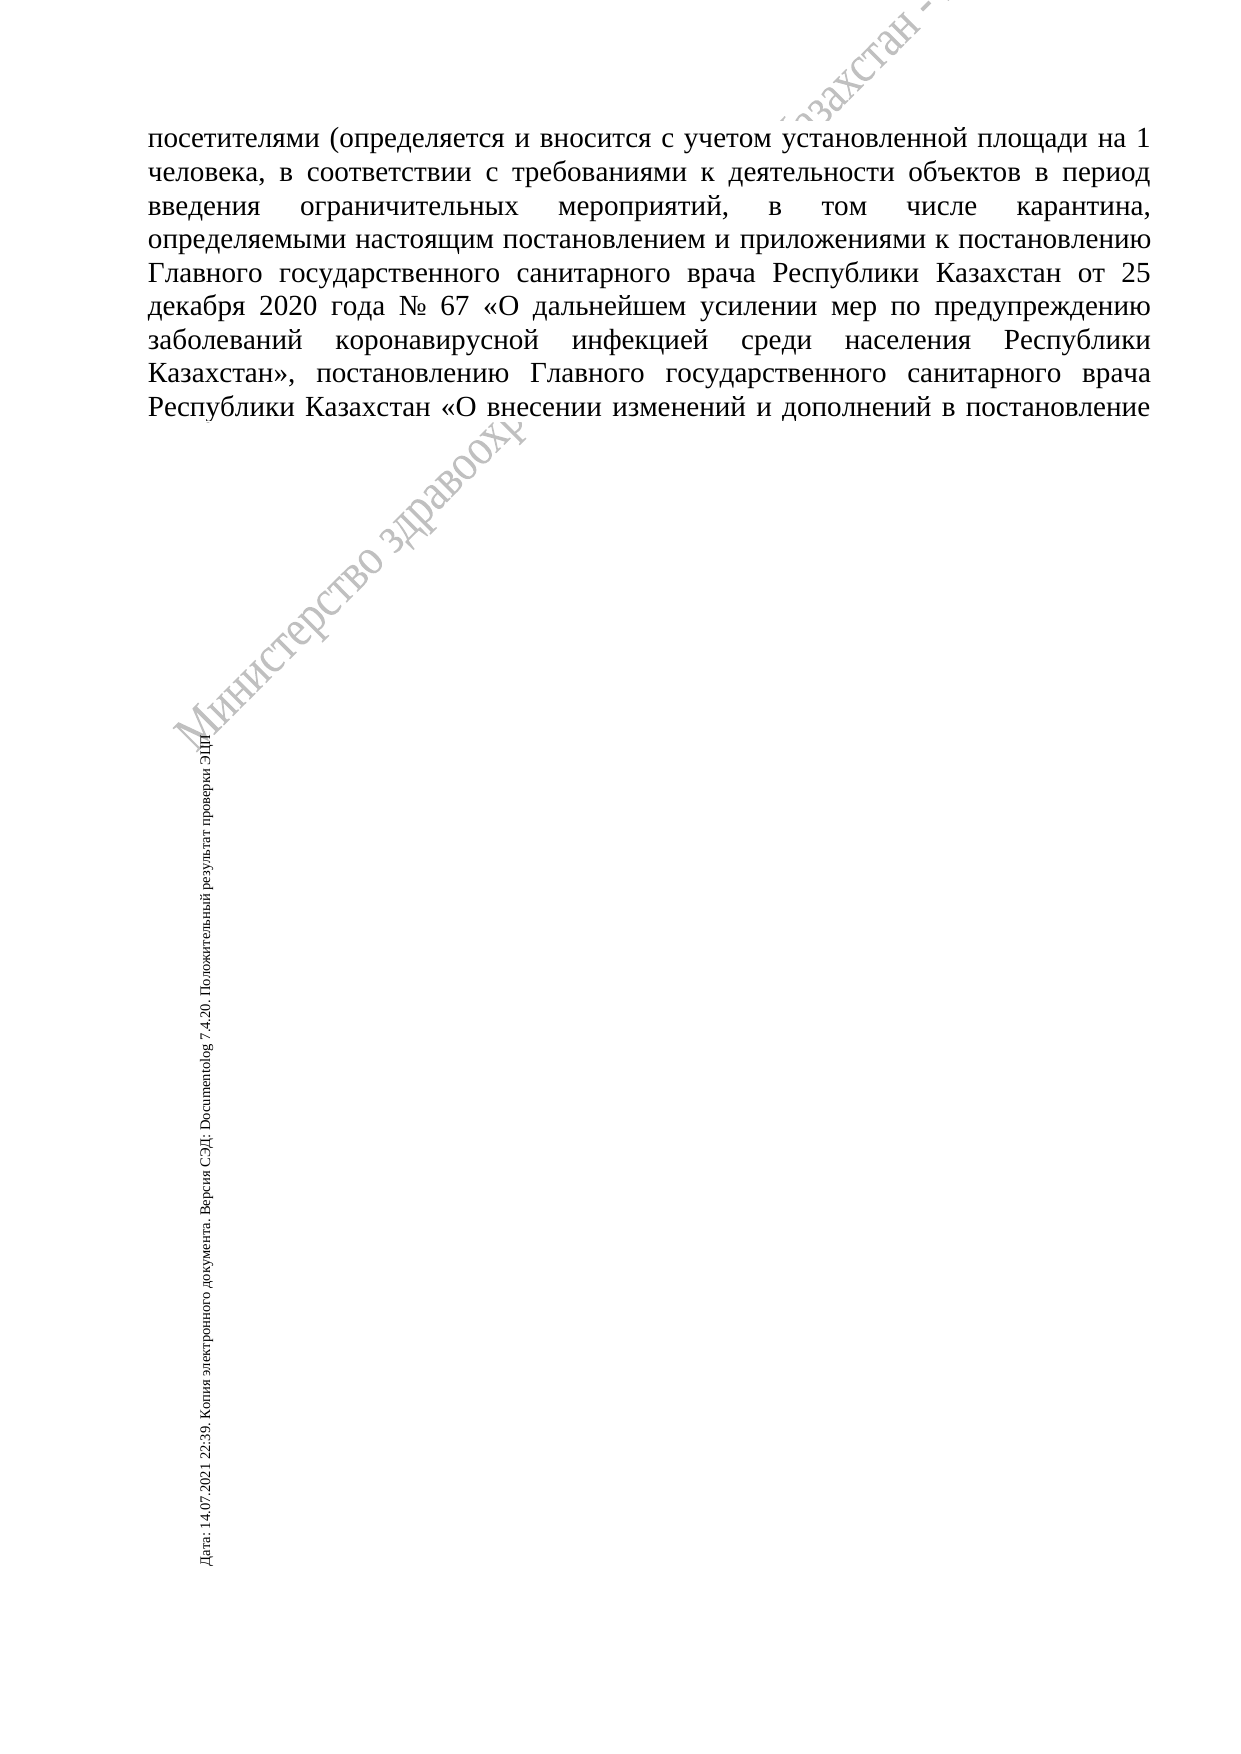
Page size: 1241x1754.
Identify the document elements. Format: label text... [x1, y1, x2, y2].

text 2.6. внесение субъектом предпринимательства в паспорт объекта на сайте InfoKazakhstan.kz сведений о планируемой заполняемости помещений посетителями (определяется и вносится с учетом установленной площади на 1 человека, в соответствии с требованиями к деятельности объектов в период введения ограничительных мероприятий, в том числе карантина, определяемыми настоящим постановлением и приложениями к постановлению Главного государственного санитарного врача Республики Казахстан от 25 декабря 2020 года № 67 «О дальнейшем усилении мер по предупреждению заболеваний коронавирусной инфекцией среди населения Республики Казахстан», постановлению Главного государственного санитарного врача Республики Казахстан «О внесении изменений и дополнений в постановление Главного государственного санитарного врача Республики Казахстан» от 27 февраля 2021 года № 9 и постановлению Главного государственного санитарного врача Республики Казахстан «О внесении изменений и дополнений в постановления Главного государственного санитарного врача Республики Казахстан» от 30 апреля 2021 года № 17 ). [148, 121, 1152, 421]
